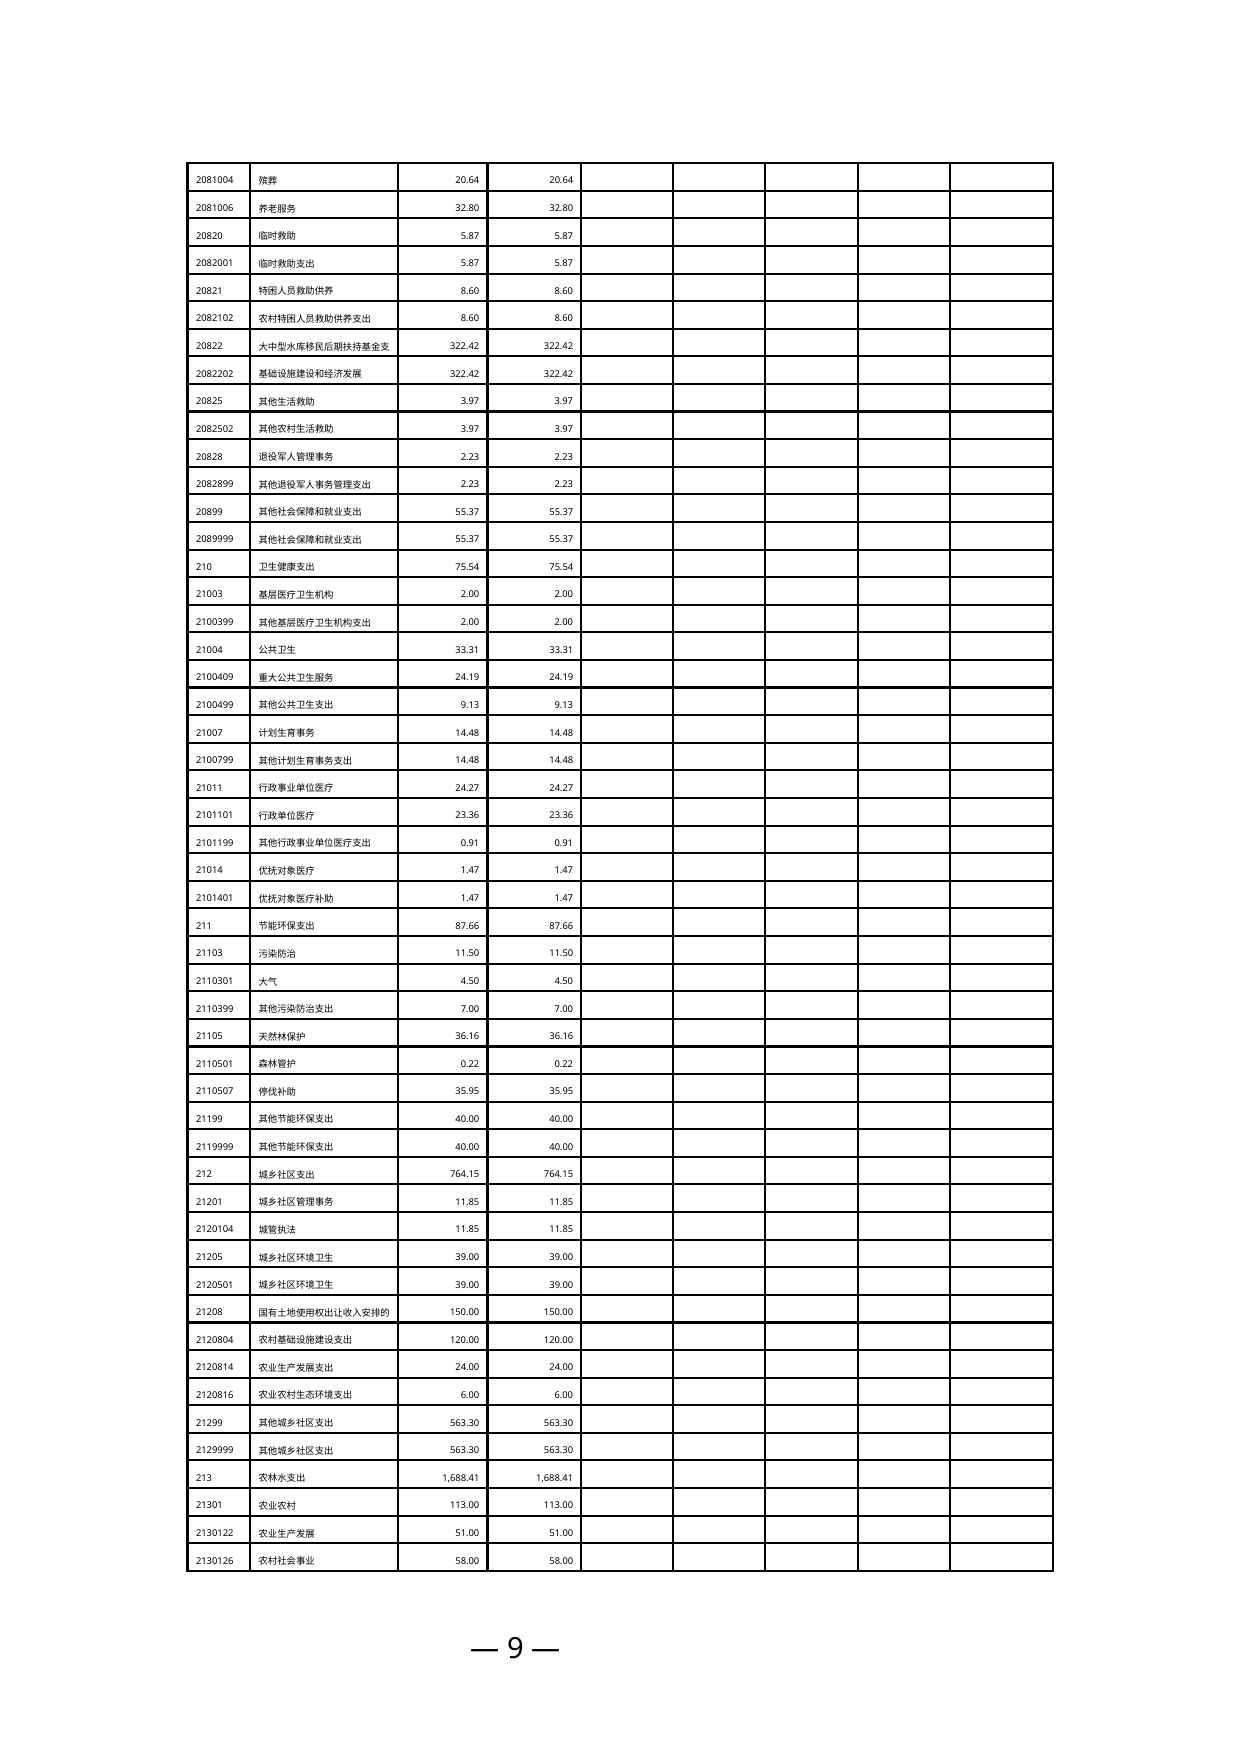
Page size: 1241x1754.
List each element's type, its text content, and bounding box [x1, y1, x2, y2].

table_cell [766, 1517, 857, 1542]
table_cell 农业农村生态环境支出 [251, 1379, 397, 1404]
table_cell 2110301 [189, 965, 249, 990]
table_cell 322.42 [489, 330, 580, 355]
table_cell [951, 992, 1052, 1018]
table_cell [951, 633, 1052, 659]
table_cell [674, 1048, 764, 1073]
table_cell [766, 1406, 857, 1432]
table_cell [951, 937, 1052, 962]
table_cell 21199 [189, 1103, 249, 1128]
table_cell [674, 1296, 764, 1321]
table_cell 11.50 [489, 937, 580, 962]
table_cell 5.87 [489, 247, 580, 272]
table_cell [951, 1434, 1052, 1459]
table_cell [766, 164, 857, 189]
table_cell [582, 1268, 672, 1294]
table_cell 8.60 [399, 275, 486, 300]
table_cell [766, 882, 857, 907]
table_cell 计划生育事务 [251, 716, 397, 742]
table_cell 20822 [189, 330, 249, 355]
table_cell 20.64 [489, 164, 580, 189]
table_cell 其他公共卫生支出 [251, 689, 397, 714]
table_cell 其他行政事业单位医疗支出 [251, 827, 397, 852]
table_cell 39.00 [489, 1241, 580, 1266]
table_cell [674, 827, 764, 852]
table_cell 36.16 [399, 1020, 486, 1045]
table_cell [766, 1351, 857, 1377]
table_cell 1.47 [399, 882, 486, 907]
table_cell [951, 523, 1052, 548]
table_cell 51.00 [489, 1517, 580, 1542]
table_cell [766, 523, 857, 548]
table_cell [951, 495, 1052, 521]
table_cell 6.00 [399, 1379, 486, 1404]
table_cell [951, 1213, 1052, 1238]
table_cell 3.97 [399, 413, 486, 438]
table_cell [674, 1103, 764, 1128]
table_cell 21003 [189, 578, 249, 604]
table_cell [582, 1213, 672, 1238]
table_cell [951, 1268, 1052, 1294]
table_cell [582, 1406, 672, 1432]
table_cell 2101199 [189, 827, 249, 852]
table_cell 39.00 [399, 1268, 486, 1294]
table_cell [674, 661, 764, 686]
table_cell 563.30 [489, 1406, 580, 1432]
table_cell [951, 1406, 1052, 1432]
table_cell [951, 330, 1052, 355]
table_cell 大气 [251, 965, 397, 990]
table_cell 3.97 [489, 413, 580, 438]
table_cell [951, 1544, 1052, 1570]
table_cell 4.50 [399, 965, 486, 990]
table_cell [582, 799, 672, 824]
table_cell [951, 689, 1052, 714]
table_cell [951, 1461, 1052, 1487]
table_cell [766, 827, 857, 852]
table_cell 21208 [189, 1296, 249, 1321]
table_cell 2120814 [189, 1351, 249, 1377]
table_cell [766, 771, 857, 797]
table_cell 2081006 [189, 192, 249, 217]
table_cell [766, 1185, 857, 1211]
table_cell 210 [189, 551, 249, 576]
table_cell [582, 1461, 672, 1487]
table_cell 城乡社区环境卫生 [251, 1241, 397, 1266]
table_cell 40.00 [399, 1103, 486, 1128]
table_cell [674, 1075, 764, 1101]
table_cell [951, 1130, 1052, 1156]
table_cell [582, 551, 672, 576]
table_cell [674, 882, 764, 907]
table_cell 1,688.41 [489, 1461, 580, 1487]
table_cell 58.00 [489, 1544, 580, 1570]
table_cell 87.66 [399, 909, 486, 935]
table_cell 5.87 [489, 219, 580, 245]
table_cell 11.85 [489, 1185, 580, 1211]
table_cell [582, 578, 672, 604]
table_cell [766, 302, 857, 328]
table_cell [582, 1489, 672, 1514]
table_cell [859, 495, 949, 521]
table_cell 2.23 [399, 440, 486, 466]
table_cell [674, 1268, 764, 1294]
table_cell 2.00 [399, 578, 486, 604]
table_cell 城管执法 [251, 1213, 397, 1238]
table_cell 污染防治 [251, 937, 397, 962]
table_cell 1.47 [489, 854, 580, 880]
table_cell 2110501 [189, 1048, 249, 1073]
table_cell [766, 1544, 857, 1570]
table_cell 2129999 [189, 1434, 249, 1459]
table_cell [951, 357, 1052, 383]
table_cell 58.00 [399, 1544, 486, 1570]
table_cell 322.42 [399, 357, 486, 383]
table_cell 14.48 [489, 744, 580, 769]
table_cell 32.80 [399, 192, 486, 217]
table_cell 其他节能环保支出 [251, 1130, 397, 1156]
table_cell [859, 965, 949, 990]
table_cell 21007 [189, 716, 249, 742]
table_cell 212 [189, 1158, 249, 1183]
table_cell [674, 689, 764, 714]
table_cell [951, 247, 1052, 272]
table_cell [859, 689, 949, 714]
table_cell 9.13 [399, 689, 486, 714]
table_cell [582, 1434, 672, 1459]
table_cell [582, 716, 672, 742]
table_cell [766, 578, 857, 604]
table_cell 213 [189, 1461, 249, 1487]
table_cell [766, 1379, 857, 1404]
table_cell [951, 1020, 1052, 1045]
table_cell [766, 1434, 857, 1459]
table_cell 150.00 [489, 1296, 580, 1321]
table_cell [766, 1324, 857, 1349]
table_cell 2100799 [189, 744, 249, 769]
table_cell [951, 661, 1052, 686]
table_cell [582, 468, 672, 493]
table_cell [766, 992, 857, 1018]
table_cell [674, 716, 764, 742]
table_cell [859, 771, 949, 797]
table_cell [766, 937, 857, 962]
table_cell [582, 937, 672, 962]
table_cell [951, 827, 1052, 852]
table_cell [766, 1296, 857, 1321]
table_cell [951, 771, 1052, 797]
table_cell [582, 633, 672, 659]
table_cell [582, 219, 672, 245]
table_cell [859, 385, 949, 410]
table_cell 5.87 [399, 247, 486, 272]
table_cell [582, 882, 672, 907]
table_cell [951, 1296, 1052, 1321]
table_cell 其他退役军人事务管理支出 [251, 468, 397, 493]
table_cell [859, 1213, 949, 1238]
table_cell 24.27 [399, 771, 486, 797]
table_cell 14.48 [399, 744, 486, 769]
table_cell [674, 771, 764, 797]
table_cell [766, 1213, 857, 1238]
table_cell [582, 689, 672, 714]
table_cell 天然林保护 [251, 1020, 397, 1045]
table_cell [859, 744, 949, 769]
table_cell [859, 1296, 949, 1321]
table_cell [766, 275, 857, 300]
table_cell 0.22 [399, 1048, 486, 1073]
table_cell [951, 1351, 1052, 1377]
table_cell 40.00 [489, 1130, 580, 1156]
table_cell 殡葬 [251, 164, 397, 189]
table_cell [766, 1020, 857, 1045]
table_cell 24.19 [489, 661, 580, 686]
table_cell 农业农村 [251, 1489, 397, 1514]
table_cell 国有土地使用权出让收入安排的支出 [251, 1296, 397, 1321]
table_cell [582, 992, 672, 1018]
table_cell [582, 965, 672, 990]
table_cell 节能环保支出 [251, 909, 397, 935]
table_cell 51.00 [399, 1517, 486, 1542]
table_cell 优抚对象医疗 [251, 854, 397, 880]
table_cell [766, 1103, 857, 1128]
table_cell 行政事业单位医疗 [251, 771, 397, 797]
table_cell [859, 716, 949, 742]
table_cell [674, 854, 764, 880]
table_cell [582, 1130, 672, 1156]
table_cell 城乡社区环境卫生 [251, 1268, 397, 1294]
table_cell 临时救助 [251, 219, 397, 245]
table_cell [951, 854, 1052, 880]
table_cell [859, 1158, 949, 1183]
table_cell 3.97 [399, 385, 486, 410]
table_cell 其他城乡社区支出 [251, 1406, 397, 1432]
table_cell [859, 219, 949, 245]
table_cell 21299 [189, 1406, 249, 1432]
table_cell [674, 633, 764, 659]
table_cell [951, 1048, 1052, 1073]
table_cell 39.00 [489, 1268, 580, 1294]
table_cell [951, 965, 1052, 990]
table_cell 7.00 [489, 992, 580, 1018]
table_cell [766, 219, 857, 245]
table_cell [951, 799, 1052, 824]
table_cell 2082001 [189, 247, 249, 272]
table_cell 2120804 [189, 1324, 249, 1349]
table_cell 其他城乡社区支出 [251, 1434, 397, 1459]
table_cell 55.37 [399, 495, 486, 521]
table_cell 2120104 [189, 1213, 249, 1238]
table_cell [582, 909, 672, 935]
table_cell [674, 1158, 764, 1183]
table_cell 75.54 [489, 551, 580, 576]
table_cell [674, 440, 764, 466]
table_cell [766, 1048, 857, 1073]
table_cell [582, 744, 672, 769]
table_cell [951, 1158, 1052, 1183]
table_cell 其他社会保障和就业支出 [251, 495, 397, 521]
table_cell [859, 661, 949, 686]
table_cell [674, 192, 764, 217]
table_cell [674, 495, 764, 521]
table_cell [582, 523, 672, 548]
table_cell [859, 247, 949, 272]
table_cell 特困人员救助供养 [251, 275, 397, 300]
table_cell [582, 1158, 672, 1183]
table_cell [674, 1351, 764, 1377]
table_cell [674, 219, 764, 245]
table_cell [766, 633, 857, 659]
table_cell 2130126 [189, 1544, 249, 1570]
table_cell 大中型水库移民后期扶持基金支出 [251, 330, 397, 355]
table_cell [582, 1048, 672, 1073]
table_cell [674, 1461, 764, 1487]
table_cell [951, 716, 1052, 742]
table_cell 卫生健康支出 [251, 551, 397, 576]
table_cell [766, 440, 857, 466]
table_cell [582, 827, 672, 852]
table_cell 563.30 [489, 1434, 580, 1459]
table_cell 20828 [189, 440, 249, 466]
table_cell [951, 744, 1052, 769]
table_cell [951, 1241, 1052, 1266]
table_cell 9.13 [489, 689, 580, 714]
table_cell [766, 716, 857, 742]
table_cell [859, 992, 949, 1018]
table_cell [582, 275, 672, 300]
table_cell [582, 771, 672, 797]
table_cell 35.95 [489, 1075, 580, 1101]
table_cell 其他生活救助 [251, 385, 397, 410]
table_cell [859, 578, 949, 604]
table_cell [674, 1379, 764, 1404]
table_cell [766, 1489, 857, 1514]
table_cell [674, 578, 764, 604]
table_cell [951, 468, 1052, 493]
table_cell 2119999 [189, 1130, 249, 1156]
table_cell 0.22 [489, 1048, 580, 1073]
table_cell 2.00 [489, 606, 580, 631]
table_cell 2082102 [189, 302, 249, 328]
table_cell [859, 357, 949, 383]
table_cell 2110507 [189, 1075, 249, 1101]
table_cell 3.97 [489, 385, 580, 410]
table_cell 8.60 [489, 275, 580, 300]
table_cell [766, 744, 857, 769]
table_cell 其他计划生育事务支出 [251, 744, 397, 769]
table_cell [674, 799, 764, 824]
table_cell 2110399 [189, 992, 249, 1018]
table_cell [951, 1185, 1052, 1211]
table_cell [951, 413, 1052, 438]
table_cell [859, 909, 949, 935]
table_cell [859, 1241, 949, 1266]
table_cell 33.31 [489, 633, 580, 659]
table_cell [674, 606, 764, 631]
table_cell 20821 [189, 275, 249, 300]
table_cell [582, 164, 672, 189]
table_cell [951, 440, 1052, 466]
table_cell [859, 1379, 949, 1404]
table_cell 其他社会保障和就业支出 [251, 523, 397, 548]
table_cell [951, 1517, 1052, 1542]
table_cell [951, 302, 1052, 328]
table_cell [582, 1379, 672, 1404]
table_cell 公共卫生 [251, 633, 397, 659]
table_cell 农村社会事业 [251, 1544, 397, 1570]
table_cell 0.91 [399, 827, 486, 852]
table_cell [582, 1103, 672, 1128]
table_cell [674, 468, 764, 493]
table_cell [582, 1517, 672, 1542]
table_cell 120.00 [489, 1324, 580, 1349]
table_cell [582, 1185, 672, 1211]
table_cell 重大公共卫生服务 [251, 661, 397, 686]
table_cell [859, 523, 949, 548]
table_cell [859, 1075, 949, 1101]
table_cell 2082899 [189, 468, 249, 493]
table_cell [674, 164, 764, 189]
table_cell [859, 1103, 949, 1128]
table_cell [674, 1324, 764, 1349]
table_cell 其他基层医疗卫生机构支出 [251, 606, 397, 631]
table_cell [766, 1075, 857, 1101]
table_cell [674, 302, 764, 328]
table_cell [674, 413, 764, 438]
table_cell 24.19 [399, 661, 486, 686]
table_cell [951, 164, 1052, 189]
table_cell 21004 [189, 633, 249, 659]
table_cell [766, 192, 857, 217]
table_cell [951, 1489, 1052, 1514]
table_cell 农业生产发展支出 [251, 1351, 397, 1377]
table_cell 4.50 [489, 965, 580, 990]
table_cell [859, 799, 949, 824]
table_cell 20825 [189, 385, 249, 410]
table_cell [582, 1324, 672, 1349]
table_cell 563.30 [399, 1434, 486, 1459]
table_cell [951, 219, 1052, 245]
table_cell [951, 385, 1052, 410]
table_cell 1,688.41 [399, 1461, 486, 1487]
table_cell 36.16 [489, 1020, 580, 1045]
table_cell [582, 357, 672, 383]
table_cell 2.23 [489, 468, 580, 493]
table_cell 0.91 [489, 827, 580, 852]
table_cell 2082202 [189, 357, 249, 383]
table_cell [859, 1048, 949, 1073]
table_cell 退役军人管理事务 [251, 440, 397, 466]
table_cell 33.31 [399, 633, 486, 659]
table_cell [859, 1268, 949, 1294]
table_cell 2089999 [189, 523, 249, 548]
table_cell [674, 1434, 764, 1459]
table_cell 8.60 [489, 302, 580, 328]
table_cell 2101401 [189, 882, 249, 907]
table_cell 40.00 [489, 1103, 580, 1128]
table_cell 2.00 [489, 578, 580, 604]
table_cell [766, 1158, 857, 1183]
table_cell [582, 1075, 672, 1101]
table_cell [859, 854, 949, 880]
table_cell [859, 302, 949, 328]
table_cell 2082502 [189, 413, 249, 438]
table_cell 113.00 [399, 1489, 486, 1514]
table_cell [766, 1268, 857, 1294]
table_cell [951, 275, 1052, 300]
table_cell [766, 1241, 857, 1266]
table_cell 24.27 [489, 771, 580, 797]
table_cell 21201 [189, 1185, 249, 1211]
table_cell [859, 551, 949, 576]
table_cell 农村基础设施建设支出 [251, 1324, 397, 1349]
table_cell [859, 1020, 949, 1045]
table_cell 55.37 [489, 523, 580, 548]
table_cell [859, 1351, 949, 1377]
table_cell 2130122 [189, 1517, 249, 1542]
table_cell [582, 413, 672, 438]
table_cell 21103 [189, 937, 249, 962]
table_cell 55.37 [399, 523, 486, 548]
table_cell 城乡社区支出 [251, 1158, 397, 1183]
table_cell 211 [189, 909, 249, 935]
table_cell 1.47 [399, 854, 486, 880]
table_cell [766, 247, 857, 272]
table_cell 35.95 [399, 1075, 486, 1101]
table_cell [674, 275, 764, 300]
table_cell 农村特困人员救助供养支出 [251, 302, 397, 328]
table_cell [766, 330, 857, 355]
table_cell [766, 799, 857, 824]
table_cell [766, 385, 857, 410]
table_cell 322.42 [399, 330, 486, 355]
table_cell 20820 [189, 219, 249, 245]
table_cell [951, 1103, 1052, 1128]
table_cell [674, 965, 764, 990]
table_cell [766, 606, 857, 631]
table_cell [582, 247, 672, 272]
table_cell [582, 385, 672, 410]
table_cell 2100399 [189, 606, 249, 631]
table_cell [674, 1213, 764, 1238]
table_cell [674, 909, 764, 935]
table_cell 11.50 [399, 937, 486, 962]
table_cell [674, 1185, 764, 1211]
table_cell [859, 164, 949, 189]
table_cell 21205 [189, 1241, 249, 1266]
table_cell 其他农村生活救助 [251, 413, 397, 438]
table_cell 农林水支出 [251, 1461, 397, 1487]
table_cell [859, 192, 949, 217]
table_cell [859, 275, 949, 300]
table_cell [859, 1406, 949, 1432]
table_cell 14.48 [489, 716, 580, 742]
table_cell [766, 551, 857, 576]
table_cell [674, 247, 764, 272]
table_cell [859, 1489, 949, 1514]
table_cell 森林管护 [251, 1048, 397, 1073]
table_cell 优抚对象医疗补助 [251, 882, 397, 907]
table_cell [859, 440, 949, 466]
table_cell 24.00 [489, 1351, 580, 1377]
table_cell [859, 827, 949, 852]
table_cell 21301 [189, 1489, 249, 1514]
table_cell [859, 1324, 949, 1349]
table_cell 39.00 [399, 1241, 486, 1266]
table_cell [859, 1461, 949, 1487]
table_cell [951, 882, 1052, 907]
table_cell 20.64 [399, 164, 486, 189]
table_cell 7.00 [399, 992, 486, 1018]
table_cell 20899 [189, 495, 249, 521]
table_cell 城乡社区管理事务 [251, 1185, 397, 1211]
table_cell [582, 1020, 672, 1045]
table_cell 24.00 [399, 1351, 486, 1377]
table_cell 停伐补助 [251, 1075, 397, 1101]
table_cell 6.00 [489, 1379, 580, 1404]
table_cell [674, 523, 764, 548]
table_cell 120.00 [399, 1324, 486, 1349]
table_cell 养老服务 [251, 192, 397, 217]
table_cell [766, 495, 857, 521]
table_cell 2081004 [189, 164, 249, 189]
table_cell 2.23 [489, 440, 580, 466]
table_cell [951, 909, 1052, 935]
table_cell [951, 1075, 1052, 1101]
table_cell [674, 357, 764, 383]
table_cell [582, 192, 672, 217]
table_cell 11.85 [489, 1213, 580, 1238]
table_cell [766, 1461, 857, 1487]
table_cell 75.54 [399, 551, 486, 576]
table_cell [674, 385, 764, 410]
table_cell [582, 854, 672, 880]
table_cell [766, 1130, 857, 1156]
table_cell 2.00 [399, 606, 486, 631]
table_cell 农业生产发展 [251, 1517, 397, 1542]
table_cell [582, 495, 672, 521]
table_cell [766, 468, 857, 493]
table_cell [859, 330, 949, 355]
table_cell [674, 1489, 764, 1514]
table_cell [859, 1434, 949, 1459]
table_cell [582, 330, 672, 355]
table_cell 764.15 [399, 1158, 486, 1183]
table_cell [582, 1241, 672, 1266]
table_cell [859, 882, 949, 907]
table_cell 2100409 [189, 661, 249, 686]
table_cell [859, 1544, 949, 1570]
table_cell [674, 551, 764, 576]
table_cell 113.00 [489, 1489, 580, 1514]
table_cell [859, 413, 949, 438]
table_cell [766, 661, 857, 686]
table_cell [951, 1379, 1052, 1404]
table_cell 8.60 [399, 302, 486, 328]
table_cell 21105 [189, 1020, 249, 1045]
table_cell [582, 302, 672, 328]
table_cell 2.23 [399, 468, 486, 493]
table_cell 2120501 [189, 1268, 249, 1294]
table_cell [766, 689, 857, 714]
table_cell [766, 357, 857, 383]
table_cell 87.66 [489, 909, 580, 935]
table_cell [582, 661, 672, 686]
table_cell 5.87 [399, 219, 486, 245]
table_cell 11.85 [399, 1185, 486, 1211]
table_cell [674, 1020, 764, 1045]
table_cell [859, 1130, 949, 1156]
table_cell 23.36 [399, 799, 486, 824]
table_cell [674, 1517, 764, 1542]
table_cell [582, 606, 672, 631]
table_cell [951, 1324, 1052, 1349]
table_cell 其他污染防治支出 [251, 992, 397, 1018]
table_cell [951, 606, 1052, 631]
table_cell [674, 992, 764, 1018]
table_cell [674, 1130, 764, 1156]
table_cell 55.37 [489, 495, 580, 521]
table_cell 基层医疗卫生机构 [251, 578, 397, 604]
table_cell [951, 551, 1052, 576]
table_cell 563.30 [399, 1406, 486, 1432]
table_cell [859, 1517, 949, 1542]
table_cell [951, 578, 1052, 604]
table_cell 150.00 [399, 1296, 486, 1321]
table_cell 2120816 [189, 1379, 249, 1404]
table_cell [859, 633, 949, 659]
table_cell [859, 606, 949, 631]
table_cell 其他节能环保支出 [251, 1103, 397, 1128]
table_cell [859, 468, 949, 493]
table_cell [674, 744, 764, 769]
table_cell [582, 440, 672, 466]
table_cell 2100499 [189, 689, 249, 714]
table_cell [674, 1241, 764, 1266]
table_cell 764.15 [489, 1158, 580, 1183]
table_cell [859, 1185, 949, 1211]
table_cell 32.80 [489, 192, 580, 217]
table_cell [951, 192, 1052, 217]
table_cell 11.85 [399, 1213, 486, 1238]
table_cell [582, 1296, 672, 1321]
table_cell 14.48 [399, 716, 486, 742]
table_cell [674, 1544, 764, 1570]
table_cell 40.00 [399, 1130, 486, 1156]
table_cell 基础设施建设和经济发展 [251, 357, 397, 383]
table_cell [582, 1351, 672, 1377]
table_cell [766, 413, 857, 438]
table_cell [674, 330, 764, 355]
table_cell [674, 937, 764, 962]
table_cell 2101101 [189, 799, 249, 824]
table_cell 21011 [189, 771, 249, 797]
table_cell [766, 909, 857, 935]
table_cell 1.47 [489, 882, 580, 907]
table_cell [766, 854, 857, 880]
table_cell 23.36 [489, 799, 580, 824]
table_cell [582, 1544, 672, 1570]
table_cell 21014 [189, 854, 249, 880]
table_cell 临时救助支出 [251, 247, 397, 272]
table_cell 322.42 [489, 357, 580, 383]
table_cell [674, 1406, 764, 1432]
table_cell [859, 937, 949, 962]
table_cell [766, 965, 857, 990]
table_cell 行政单位医疗 [251, 799, 397, 824]
